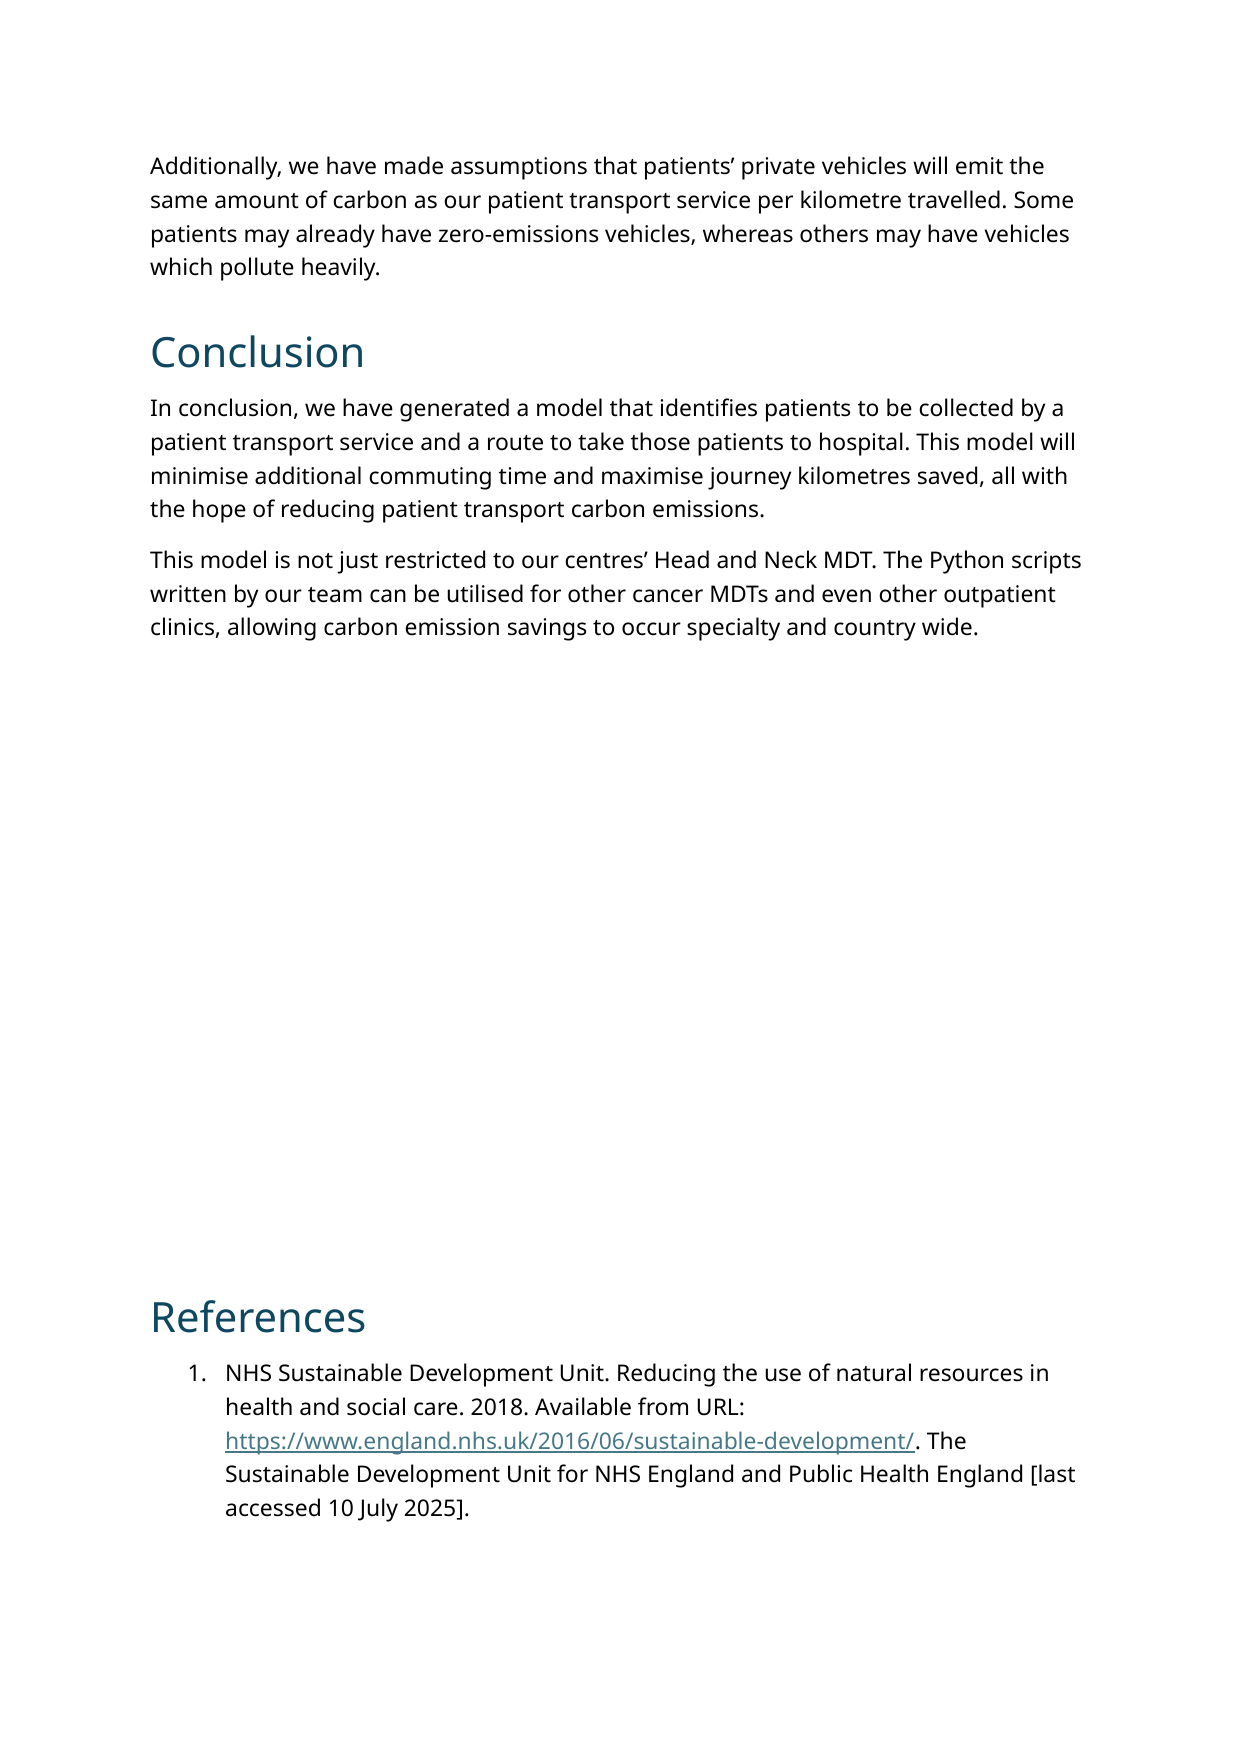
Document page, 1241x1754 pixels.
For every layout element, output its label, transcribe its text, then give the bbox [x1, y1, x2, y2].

text Additionally, we have made assumptions that patients’ private vehicles will emit the same amount of carbon as our patient transport service per kilometre travelled. Some patients may already have zero-emissions vehicles, whereas others may have vehicles which pollute heavily. [150, 150, 1090, 282]
list NHS Sustainable Development Unit. Reducing the use of natural resources in health and social care. 2018. Available from URL: https://www.england.nhs.uk/2016/06/sustainable-development/. The Sustainable Development Unit for NHS England and Public Health England [last accessed 10 July 2025]. [187, 1357, 1090, 1523]
subtitle Conclusion [150, 322, 1090, 379]
text In conclusion, we have generated a model that identifies patients to be collected by a patient transport service and a route to take those patients to hospital. This model will minimise additional commuting time and maximise journey kilometres saved, all with the hope of reducing patient transport carbon emissions. [150, 392, 1090, 524]
subtitle References [150, 1287, 1090, 1344]
text This model is not just restricted to our centres’ Head and Neck MDT. The Python scripts written by our team can be utilised for other cancer MDTs and even other outpatient clinics, allowing carbon emission savings to occur specialty and country wide. [150, 544, 1090, 642]
